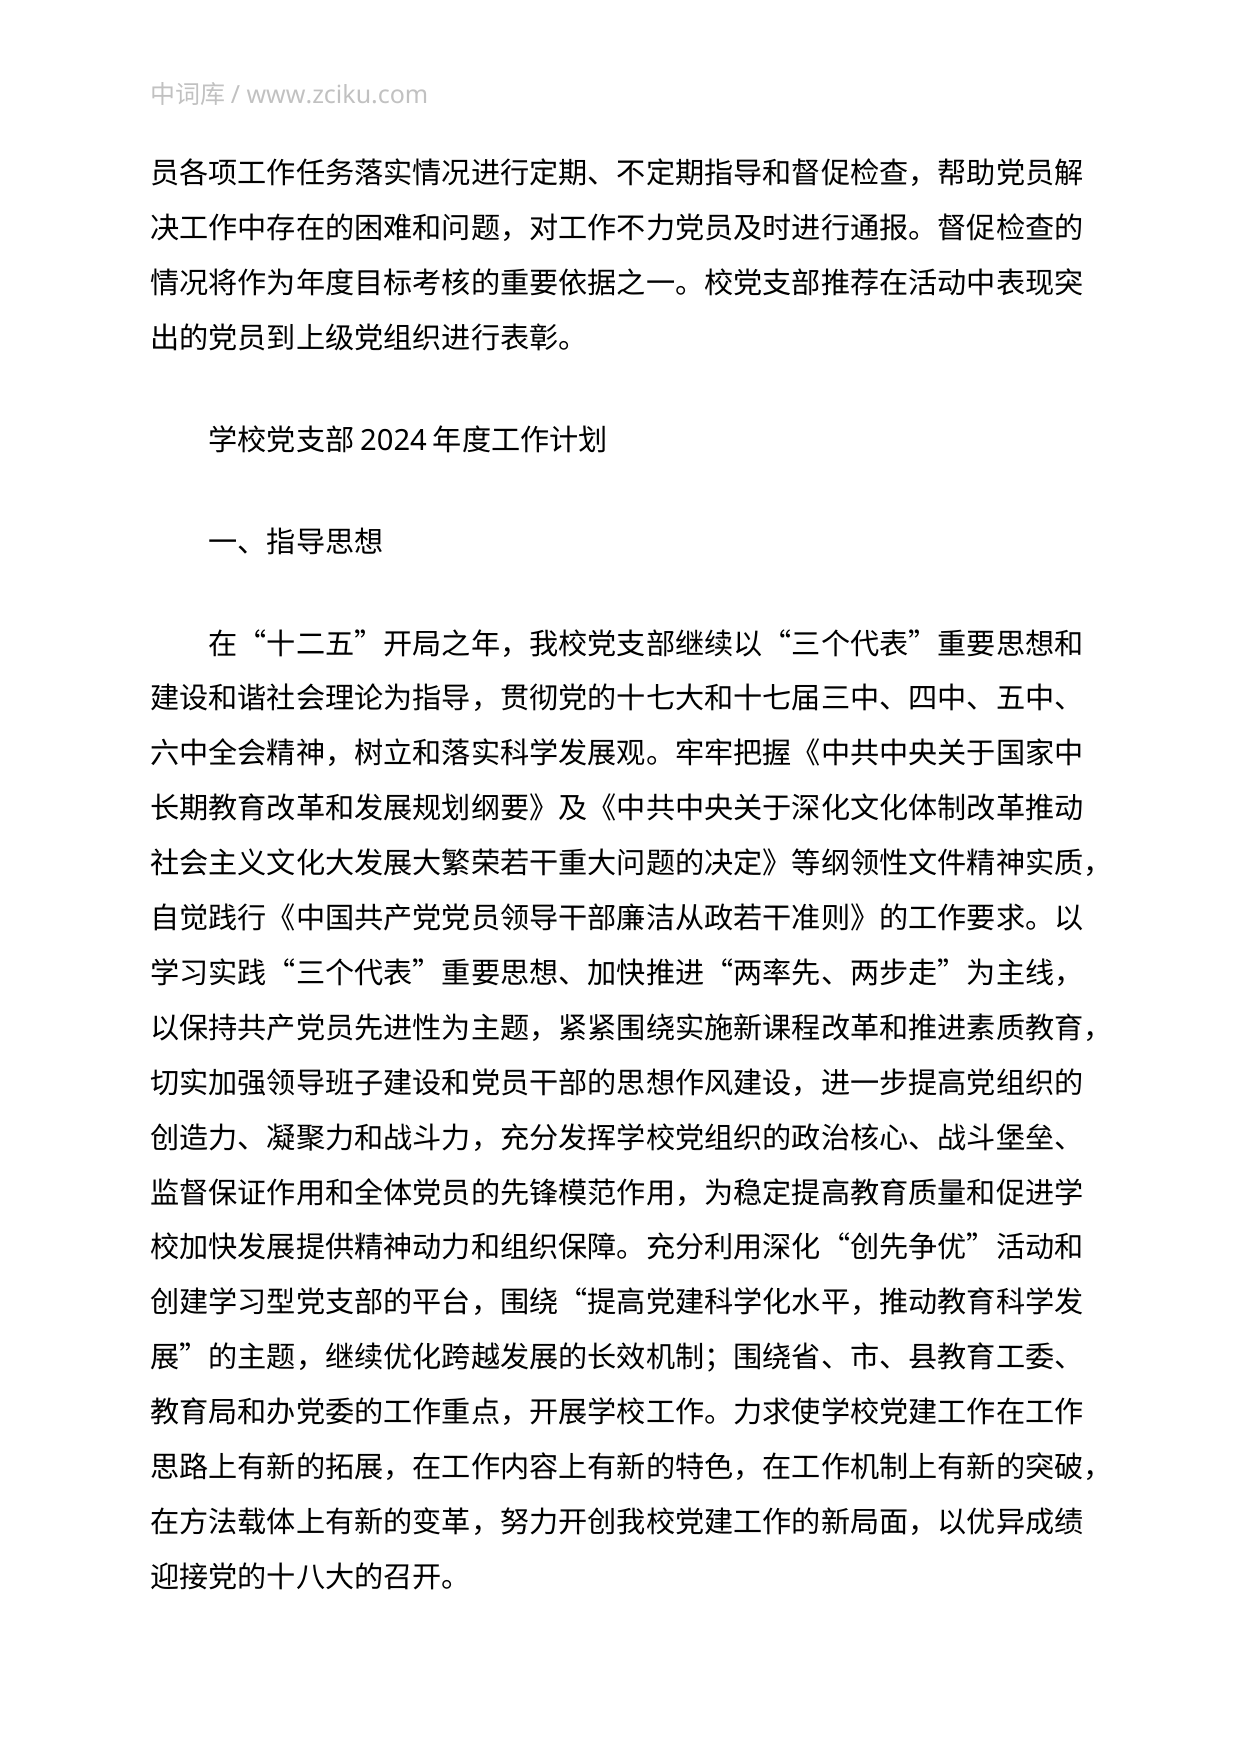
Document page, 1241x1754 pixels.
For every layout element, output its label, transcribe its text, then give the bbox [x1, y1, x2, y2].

text 一、指导思想 [150, 518, 1090, 561]
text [150, 150, 1090, 357]
text 学校党支部2024年度工作计划 [150, 416, 1090, 459]
text 在“十二五”开局之年，我校党支部继续以“三个代表”重要思想和建设和谐社会理论为指导，贯彻党的十七大和十七届三中、四中、五中、六中全会精神，树立和落实科学发展观。牢牢把握《中共中央关于国家中长期教育改革和发展规划纲要》及《中共中央关于深化文化体制改革推动社会主义文化大发展大繁荣若干重大问题的决定》等纲领性文件精神实质，自觉践行《中国共产党党员领导干部廉洁从政若干准则》的工作要求。以学习实践“三个代表”重要思想、加快推进“两率先、两步走”为主线，以保持共产党员先进性为主题，紧紧围绕实施新课程改革和推进素质教育，切实加强领导班子建设和党员干部的思想作风建设，进一步提高党组织的创造力、凝聚力和战斗力，充分发挥学校党组织的政治核心、战斗堡垒、监督保证作用和全体党员的先锋模范作用，为稳定提高教育质量和促进学校加快发展提供精神动力和组织保障。充分利用深化“创先争优”活动和创建学习型党支部的平台，围绕“提高党建科学化水平，推动教育科学发展”的主题，继续优化跨越发展的长效机制；围绕省、市、县教育工委、教育局和办党委的工作重点，开展学校工作。力求使学校党建工作在工作思路上有新的拓展，在工作内容上有新的特色，在工作机制上有新的突破，在方法载体上有新的变革，努力开创我校党建工作的新局面，以优异成绩迎接党的十八大的召开。 [150, 620, 1090, 1596]
